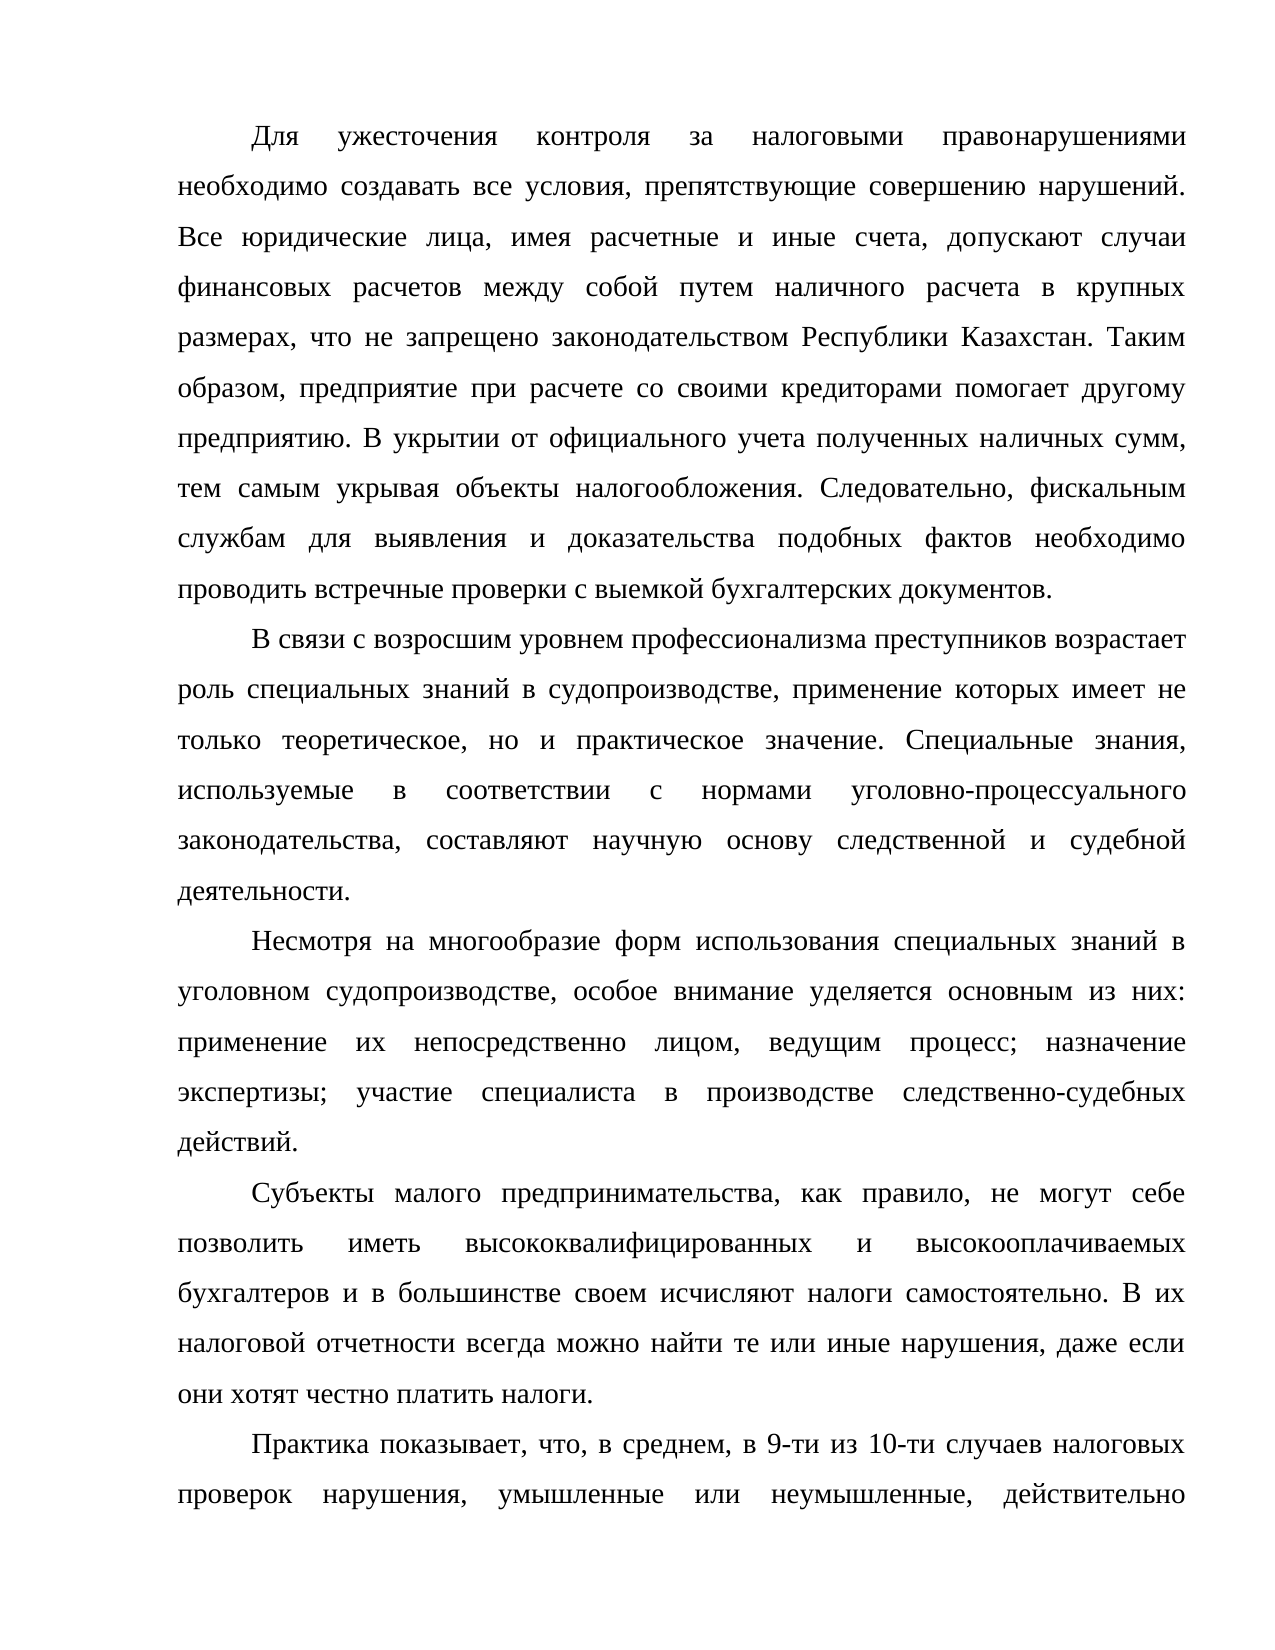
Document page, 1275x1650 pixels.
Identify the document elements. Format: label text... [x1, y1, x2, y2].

text Для ужесточения контроля за налоговыми правонарушениями необходимо создавать все условия, препятствующие совершению нарушений. Все юридические лица, имея расчетные и иные счета, допускают случаи финансовых расчетов между собой путем наличного расчета в крупных размерах, что не запрещено законодательством Республики Казахстан. Таким образом, предприятие при расчете со своими кредиторами помогает другому предприятию. В укрытии от официального учета полученных наличных сумм, тем самым укрывая объекты налогообложения. Следовательно, фискальным службам для выявления и доказательства подобных фактов необходимо проводить встречные проверки с выемкой бухгалтерских документов. [177, 118, 1186, 604]
text Несмотря на многообразие форм использования специальных знаний в уголовном судопроизводстве, особое внимание уделяется основным из них: применение их непосредственно лицом, ведущим процесс; назначение экспертизы; участие специалиста в производстве следственно-судебных действий. [177, 923, 1186, 1158]
text Субъекты малого предпринимательства, как правило, не могут себе позволить иметь высококвалифицированных и высокооплачиваемых бухгалтеров и в большинстве своем исчисляют налоги самостоятельно. В их налоговой отчетности всегда можно найти те или иные нарушения, даже если они хотят честно платить налоги. [177, 1175, 1186, 1409]
text В связи с возросшим уровнем профессионализма преступников возрастает роль специальных знаний в судопроизводстве, применение которых имеет не только теоретическое, но и практическое значение. Специальные знания, используемые в соответствии с нормами уголовно-процессуального законодательства, составляют научную основу следственной и судебной деятельности. [177, 621, 1186, 906]
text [177, 1426, 1186, 1510]
